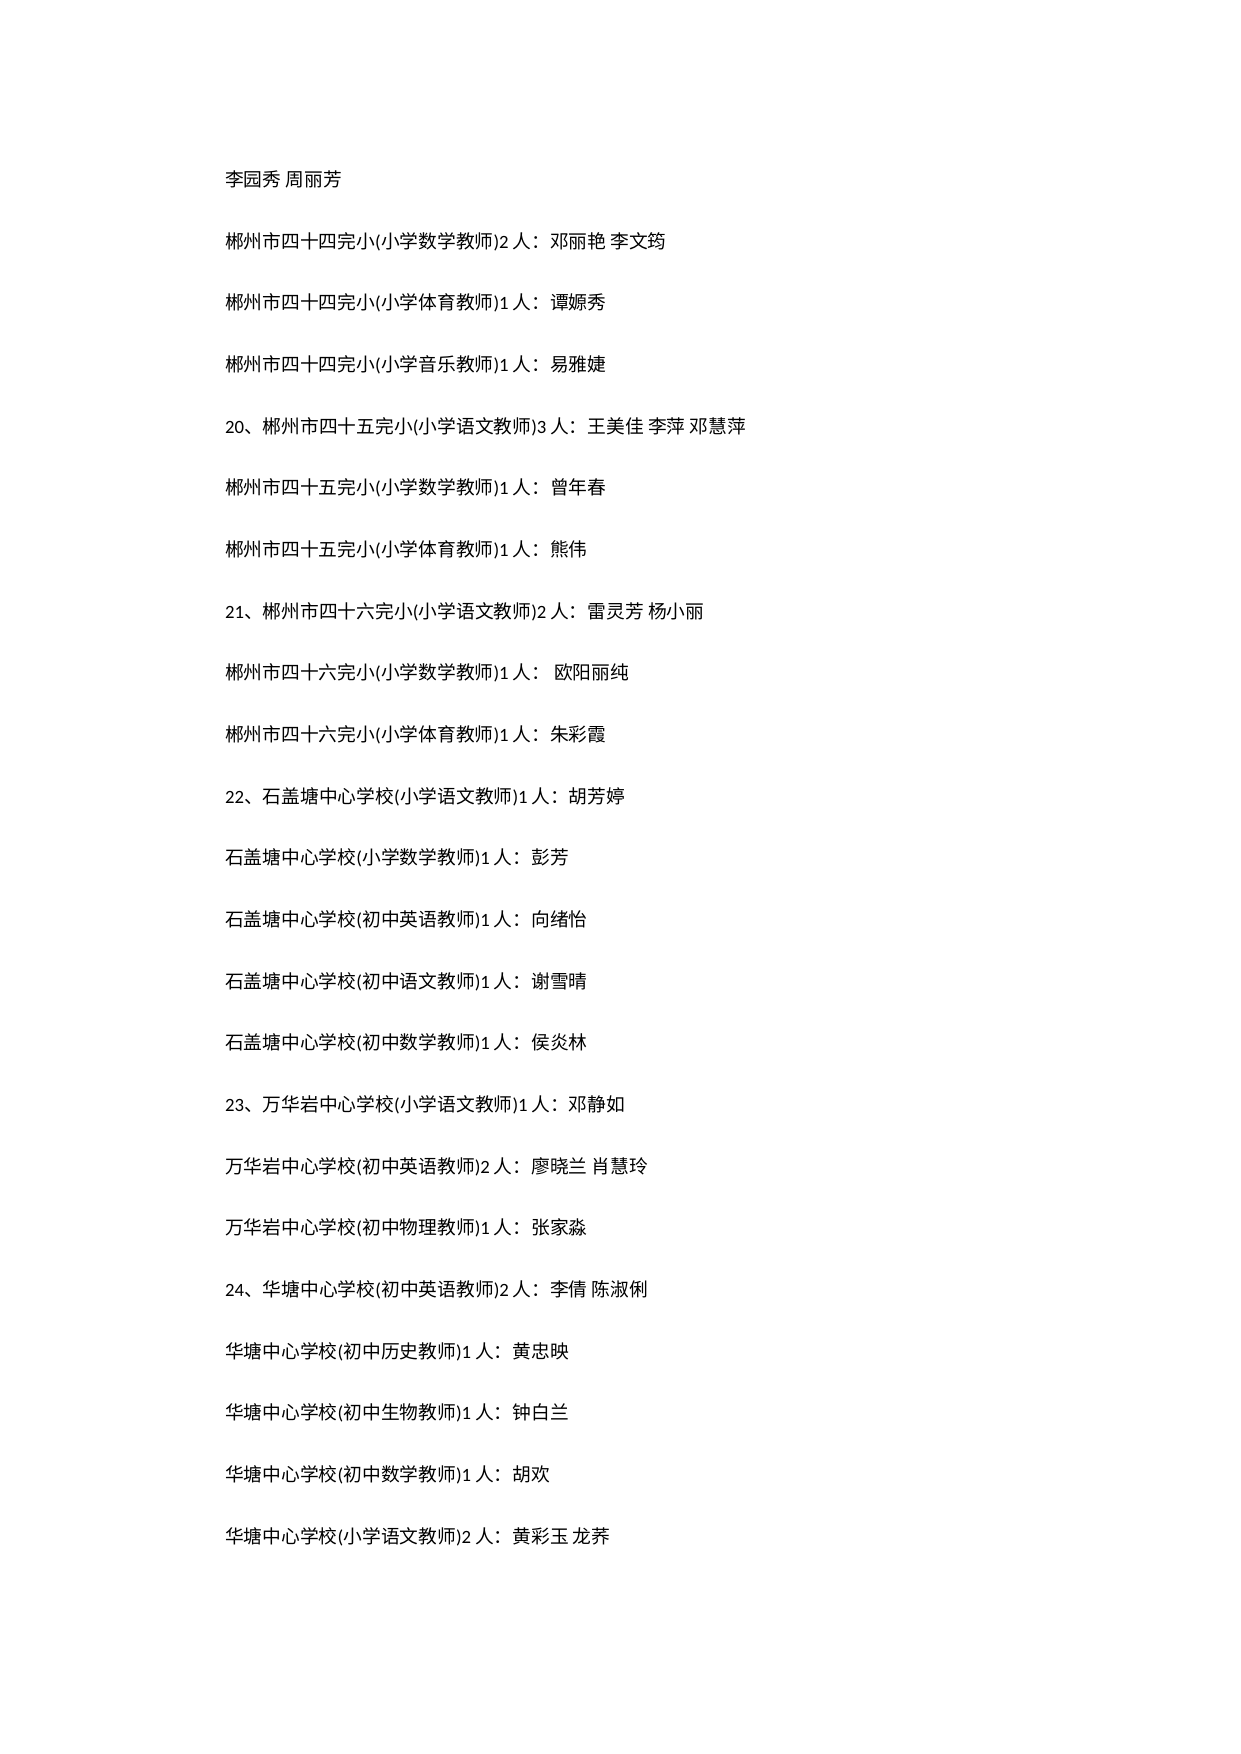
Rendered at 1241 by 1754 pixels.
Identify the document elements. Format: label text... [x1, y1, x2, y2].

text 22、石盖塘中心学校(小学语文教师)1人：胡芳婷 [187, 779, 1053, 811]
text 华塘中心学校(初中历史教师)1人：黄忠映 [187, 1334, 1053, 1366]
text 郴州市四十五完小(小学体育教师)1人：熊伟 [187, 532, 1053, 564]
text 郴州市四十六完小(小学体育教师)1人：朱彩霞 [187, 717, 1053, 749]
text 郴州市四十四完小(小学体育教师)1人：谭嫄秀 [187, 285, 1053, 318]
text 华塘中心学校(初中数学教师)1人：胡欢 [187, 1457, 1053, 1489]
text 万华岩中心学校(初中物理教师)1人：张家淼 [187, 1210, 1053, 1243]
text 华塘中心学校(初中生物教师)1人：钟白兰 [187, 1395, 1053, 1428]
text 华塘中心学校(小学语文教师)2人：黄彩玉 龙荞 [187, 1519, 1053, 1551]
text 郴州市四十六完小(小学数学教师)1人： 欧阳丽纯 [187, 655, 1053, 688]
text 23、万华岩中心学校(小学语文教师)1人：邓静如 [187, 1087, 1053, 1119]
text 郴州市四十四完小(小学数学教师)2人：邓丽艳 李文筠 [187, 224, 1053, 256]
text 24、华塘中心学校(初中英语教师)2人：李倩 陈淑俐 [187, 1272, 1053, 1304]
text 20、郴州市四十五完小(小学语文教师)3人：王美佳 李萍 邓慧萍 [187, 409, 1053, 441]
text 石盖塘中心学校(小学数学教师)1人：彭芳 [187, 840, 1053, 873]
text 李园秀 周丽芳 [187, 162, 1053, 194]
text 万华岩中心学校(初中英语教师)2人：廖晓兰 肖慧玲 [187, 1149, 1053, 1181]
text 石盖塘中心学校(初中英语教师)1人：向绪怡 [187, 902, 1053, 934]
text 郴州市四十四完小(小学音乐教师)1人：易雅婕 [187, 347, 1053, 379]
text 石盖塘中心学校(初中数学教师)1人：侯炎林 [187, 1025, 1053, 1058]
text 郴州市四十五完小(小学数学教师)1人：曾年春 [187, 470, 1053, 503]
text 21、郴州市四十六完小(小学语文教师)2人：雷灵芳 杨小丽 [187, 594, 1053, 626]
text 石盖塘中心学校(初中语文教师)1人：谢雪晴 [187, 964, 1053, 996]
